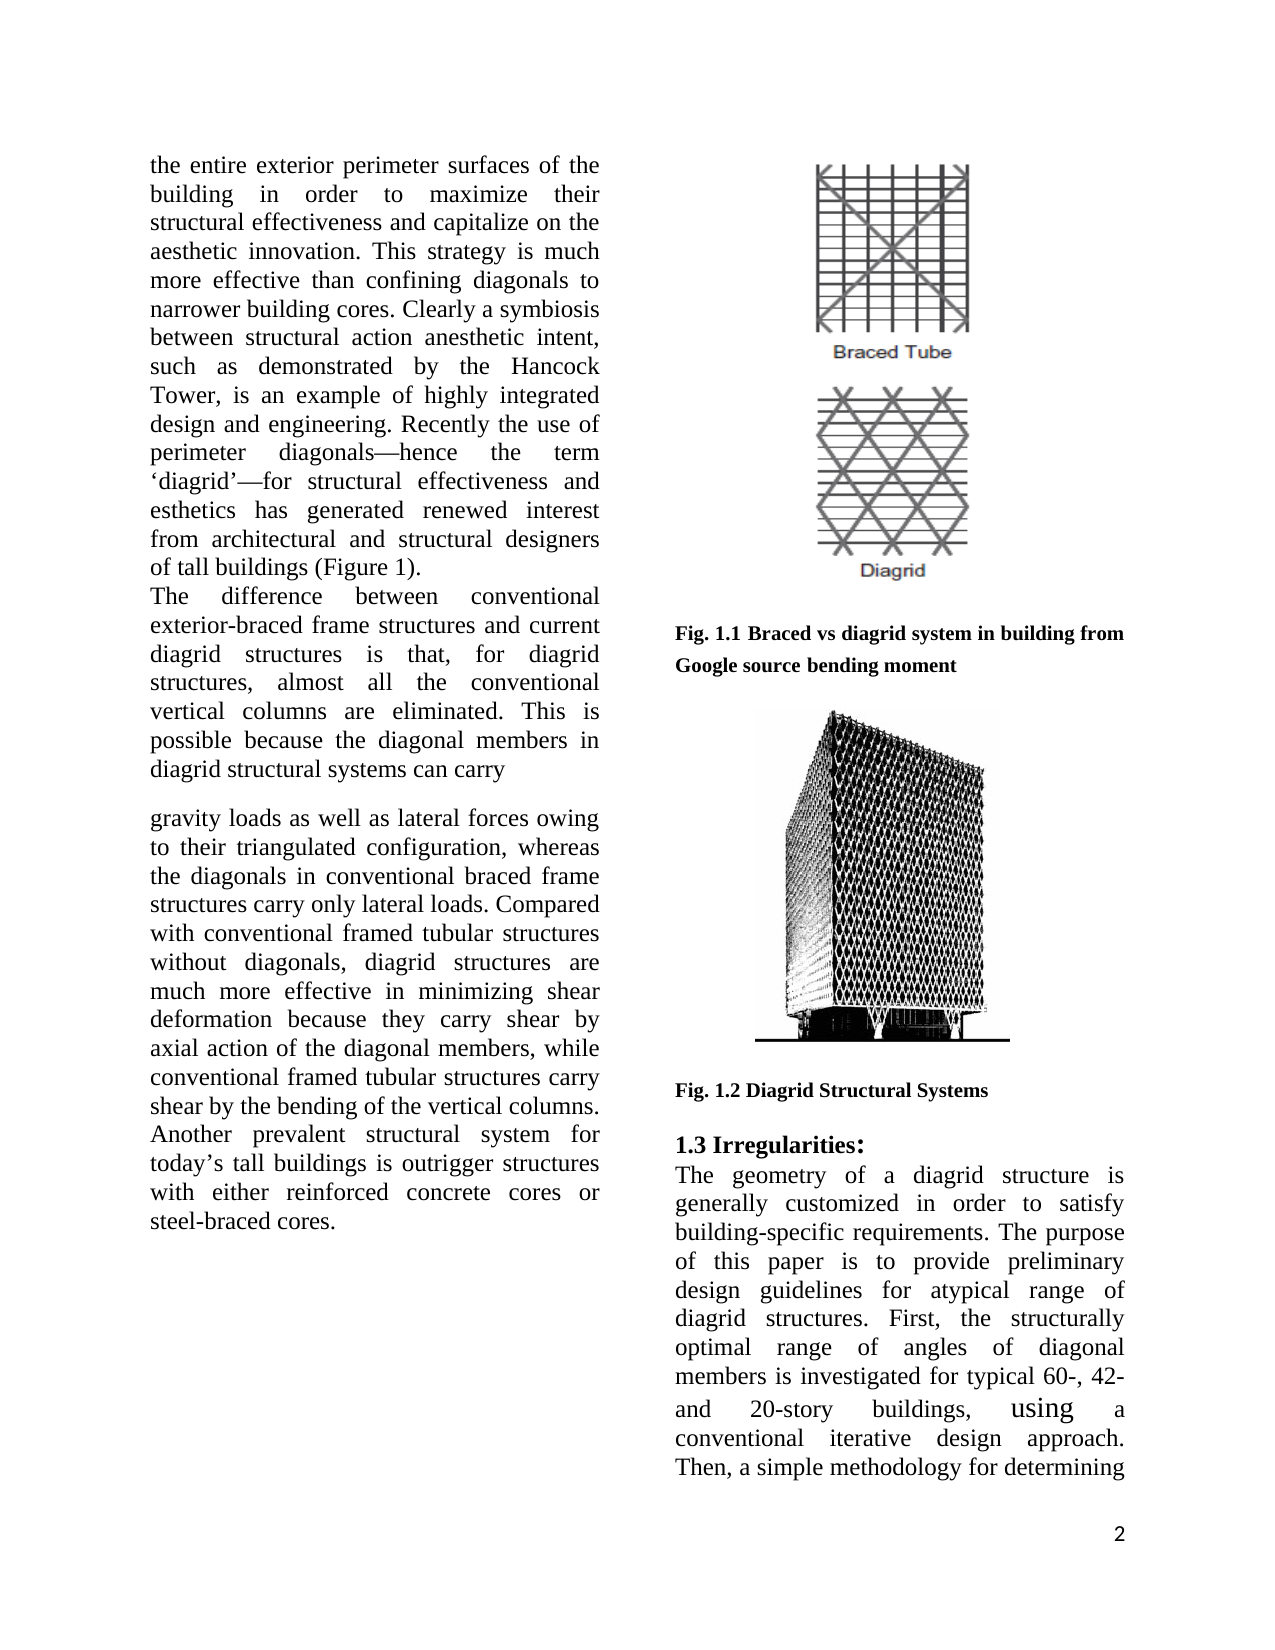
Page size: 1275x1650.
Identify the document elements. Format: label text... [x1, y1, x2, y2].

text Fig. 1.2 Diagrid Structural Systems [675, 1078, 1125, 1102]
text gravity loads as well as lateral forces owing to their triangulated configuration, whereas the diagonals in conventional braced frame structures carry only lateral loads. Compared with conventional framed tubular structures without diagonals, diagrid structures are much more effective in minimizing shear deformation because they carry shear by axial action of the diagonal members, while conventional framed tubular structures carry shear by the bending of the vertical columns. Another prevalent structural system for today’s tall buildings is outrigger structures with either reinforced concrete cores or steel-braced cores. [150, 803, 600, 1234]
text Fig. 1.1 Braced vs diagrid system in building from Google source bending moment [675, 621, 1125, 678]
text 1.3 Irregularities: [675, 1126, 1125, 1160]
text The difference between conventional exterior-braced frame structures and current diagrid structures is that, for diagrid structures, almost all the conventional vertical columns are eliminated. This is possible because the diagonal members in diagrid structural systems can carry [150, 581, 600, 782]
